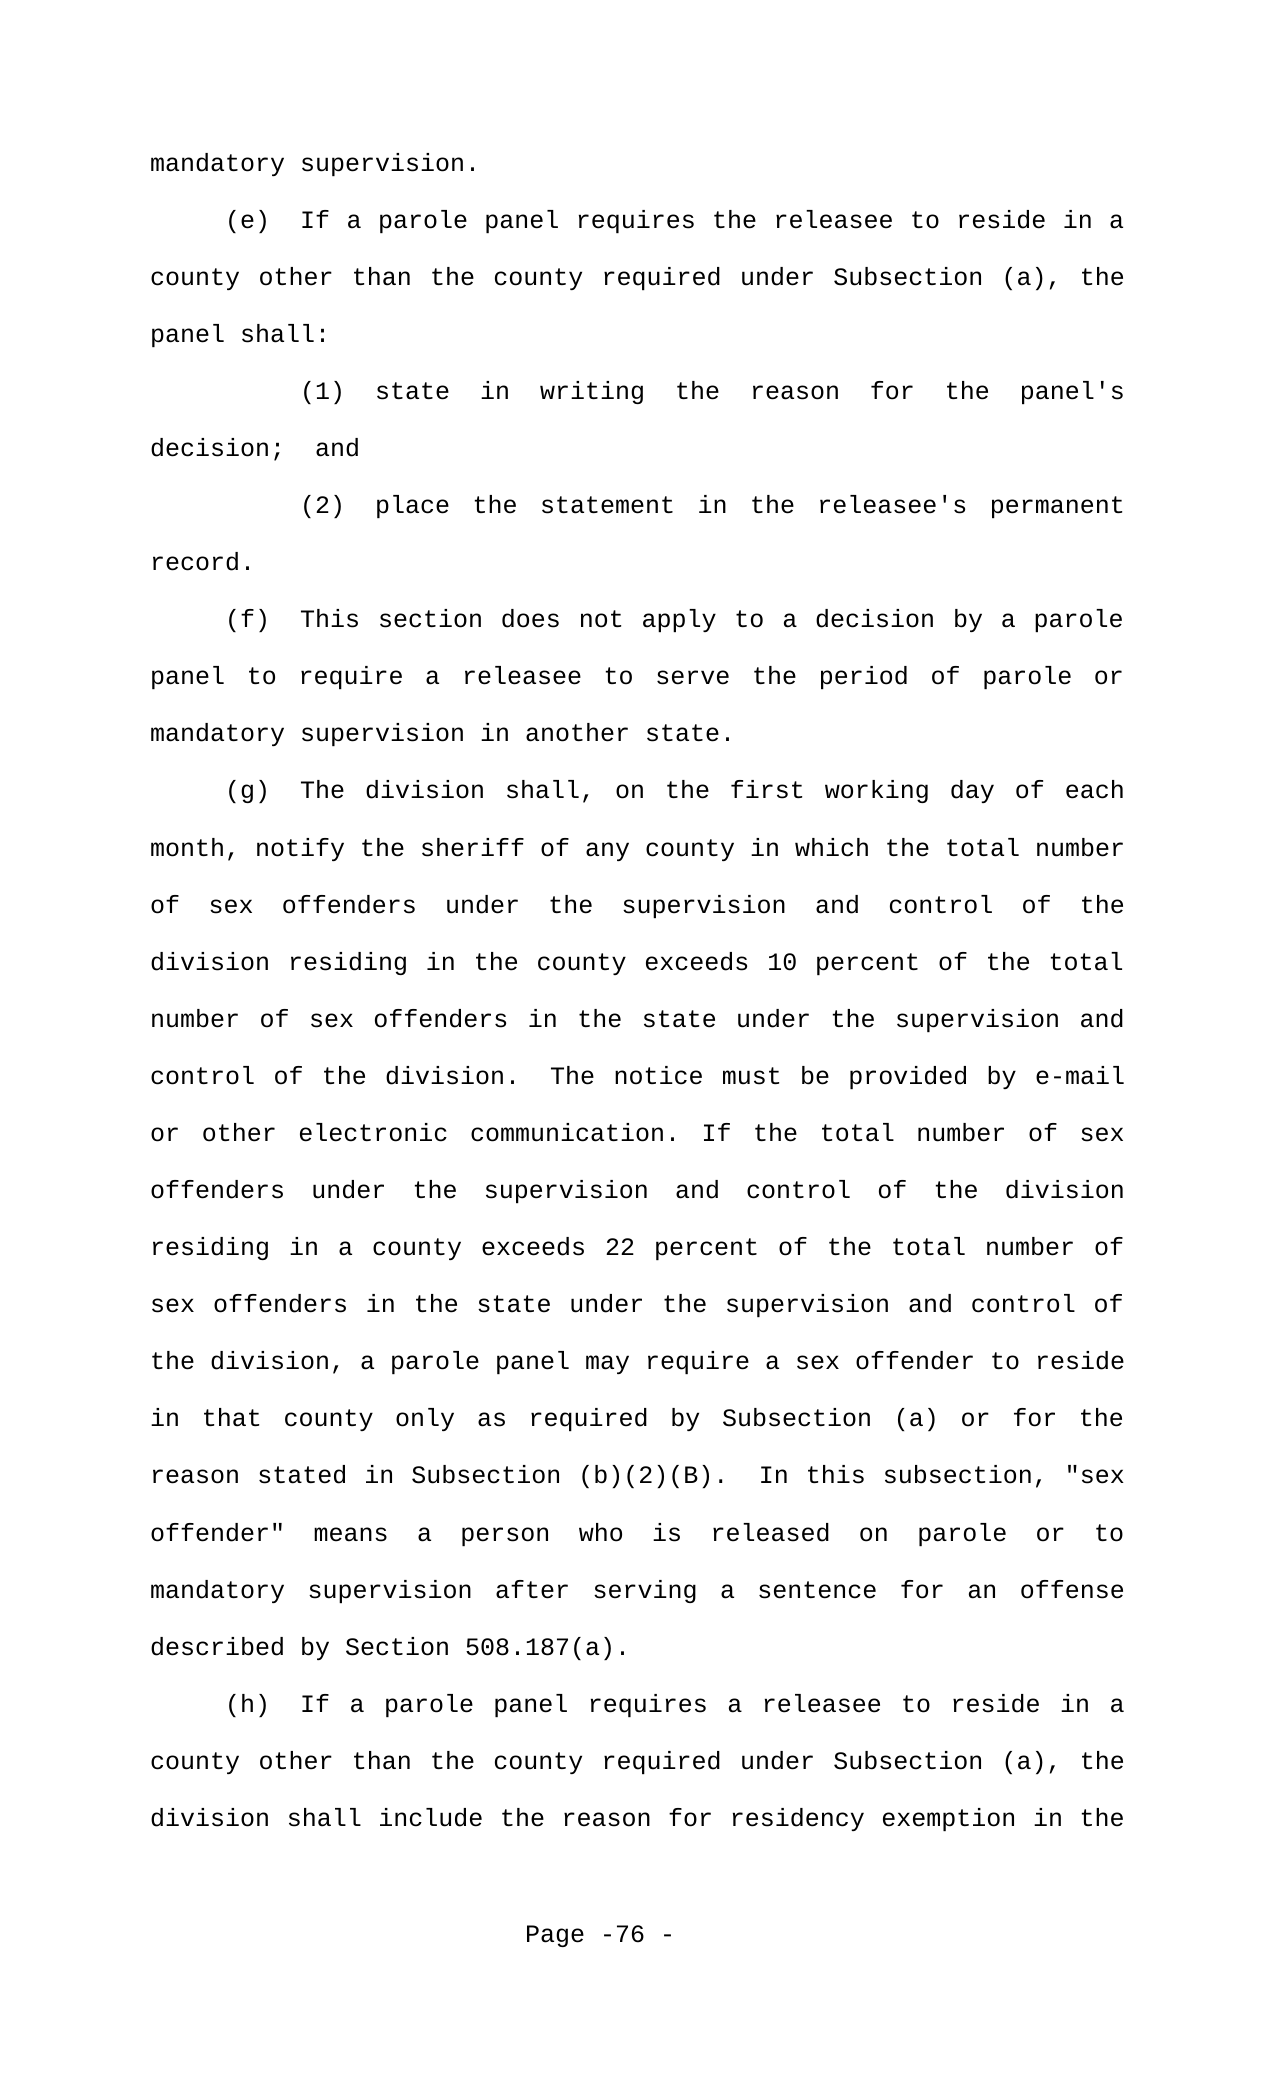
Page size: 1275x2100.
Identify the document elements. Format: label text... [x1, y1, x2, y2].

text (B) has successfully completed the program but has violated another condition of the releasee's parole or mandatory supervision. [150, 150, 1125, 178]
text (e) If a parole panel requires the releasee to reside in a county other than the county required under Subsection (a), the panel shall: [150, 207, 1125, 350]
text (f) This section does not apply to a decision by a parole panel to require a releasee to serve the period of parole or mandatory supervision in another state. [150, 607, 1125, 749]
text (g) The division shall, on the first working day of each month, notify the sheriff of any county in which the total number of sex offenders under the supervision and control of the division residing in the county exceeds 10 percent of the total number of sex offenders in the state under the supervision and control of the division. The notice must be provided by e-mail or other electronic communication. If the total number of sex offenders under the supervision and control of the division residing in a county exceeds 22 percent of the total number of sex offenders in the state under the supervision and control of the division, a parole panel may require a sex offender to reside in that county only as required by Subsection (a) or for the reason stated in Subsection (b)(2)(B). In this subsection, "sex offender" means a person who is released on parole or to mandatory supervision after serving a sentence for an offense described by Section 508.187(a). [150, 778, 1125, 1663]
text (1) state in writing the reason for the panel's decision; and [150, 378, 1125, 464]
text (2) place the statement in the releasee's permanent record. [150, 492, 1125, 578]
